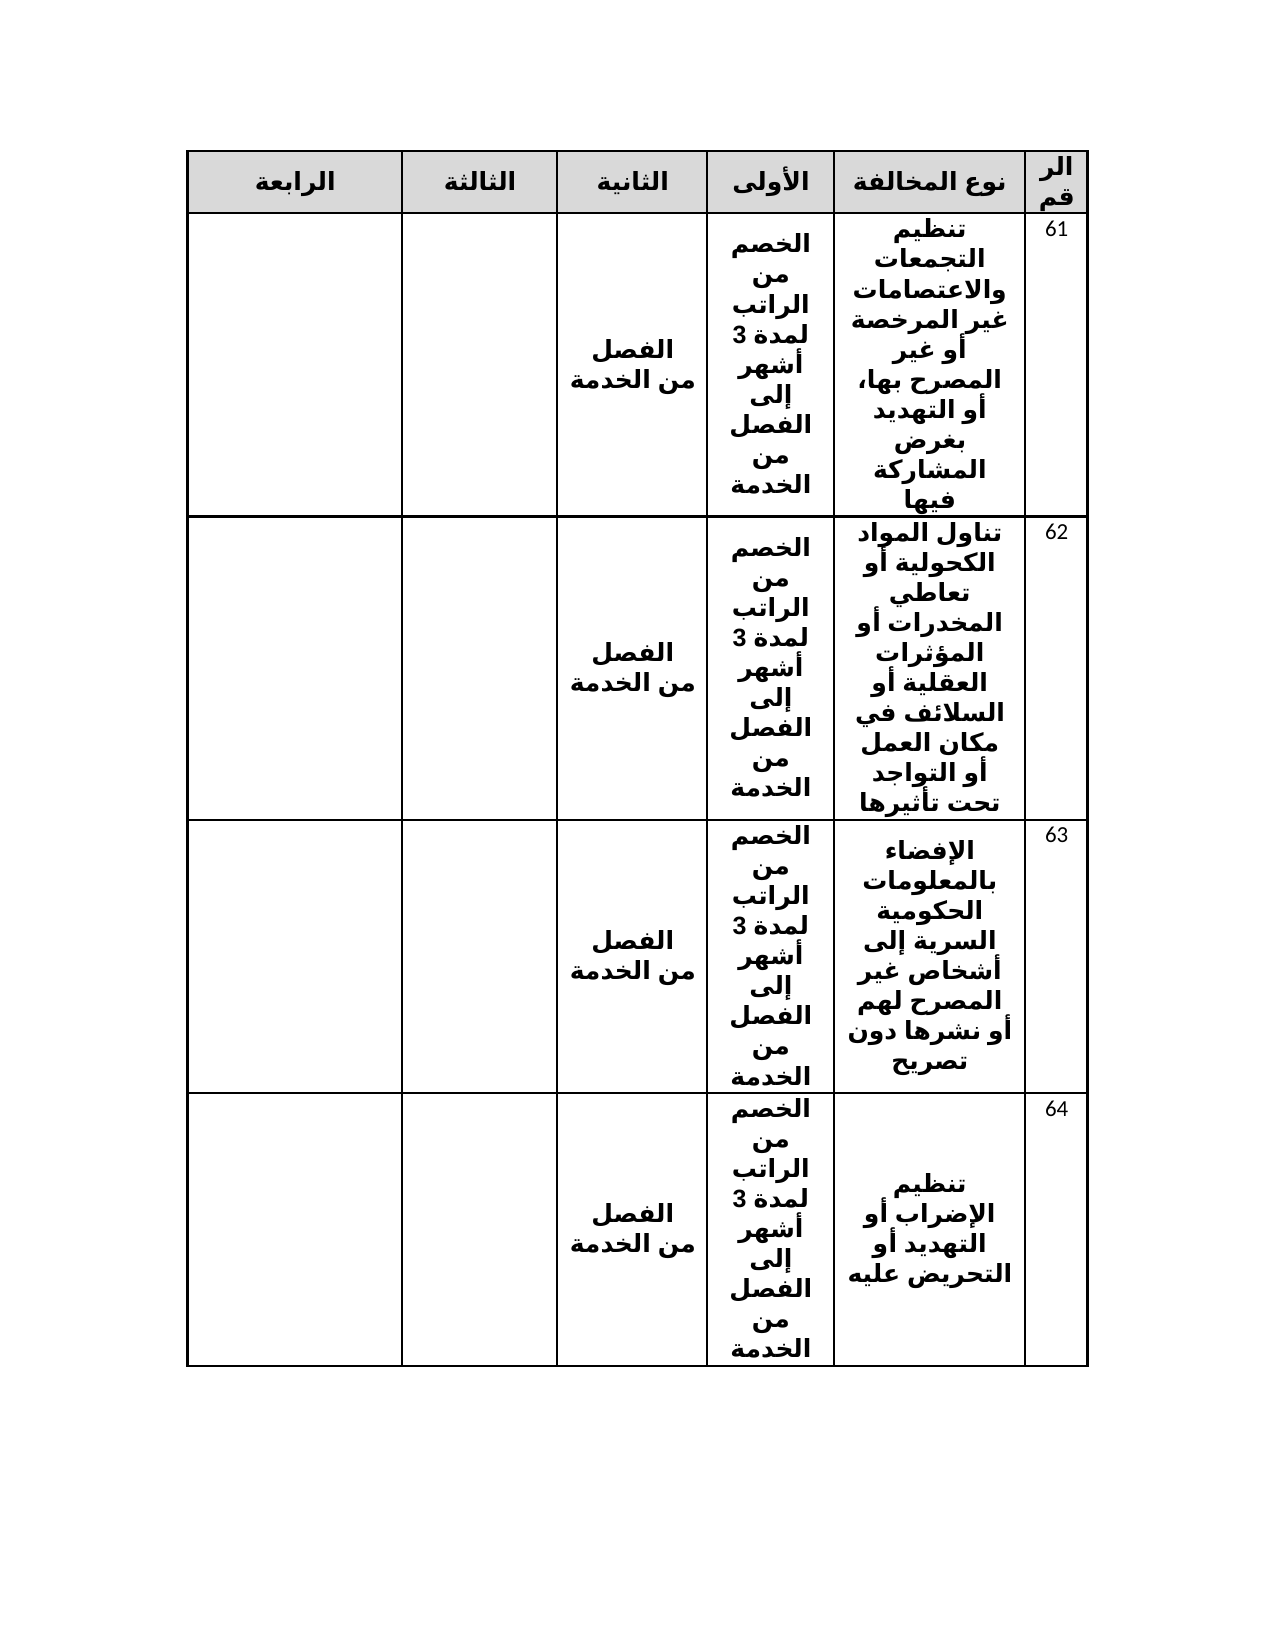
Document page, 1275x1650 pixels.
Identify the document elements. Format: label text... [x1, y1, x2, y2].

table_cell الفصل من الخدمة [558, 214, 706, 515]
table_header نوع المخالفة [835, 152, 1024, 212]
table_header الأولى [708, 152, 833, 212]
table_cell الفصل من الخدمة [558, 518, 706, 818]
table_cell [403, 518, 556, 818]
table_cell تنظيم الإضراب أو التهديد أو التحريض عليه [835, 1094, 1024, 1364]
table_header الرابعة [189, 152, 401, 212]
table_cell [403, 1094, 556, 1364]
table_cell 63 [1026, 821, 1086, 1092]
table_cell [708, 1094, 833, 1364]
table_cell [189, 1094, 401, 1364]
table_cell الخصم من الراتب لمدة 3 أشهر إلى الفصل من الخدمة [708, 821, 833, 1092]
table_header الثالثة [403, 152, 556, 212]
table_cell تنظيم التجمعات والاعتصامات غير المرخصة أو غير المصرح بها، أو التهديد بغرض المشاركة فيها [835, 214, 1024, 515]
table_cell [189, 214, 401, 515]
table_cell 62 [1026, 518, 1086, 818]
table_cell [189, 518, 401, 818]
table_cell 64 [1026, 1094, 1086, 1364]
table_cell الفصل من الخدمة [558, 821, 706, 1092]
table_cell [403, 821, 556, 1092]
table_cell تناول المواد الكحولية أو تعاطي المخدرات أو المؤثرات العقلية أو السلائف في مكان العمل أو التواجد تحت تأثيرها [835, 518, 1024, 818]
table_cell الخصم من الراتب لمدة 3 أشهر إلى الفصل من الخدمة [708, 214, 833, 515]
table_cell الخصم من الراتب لمدة 3 أشهر إلى الفصل من الخدمة [708, 518, 833, 818]
table_cell [403, 214, 556, 515]
table_header الثانية [558, 152, 706, 212]
table_cell الإفضاء بالمعلومات الحكومية السرية إلى أشخاص غير المصرح لهم أو نشرها دون تصريح [835, 821, 1024, 1092]
table_cell 61 [1026, 214, 1086, 515]
table_header الرقم [1026, 152, 1086, 212]
table_cell [189, 821, 401, 1092]
table_cell الفصل من الخدمة [558, 1094, 706, 1364]
